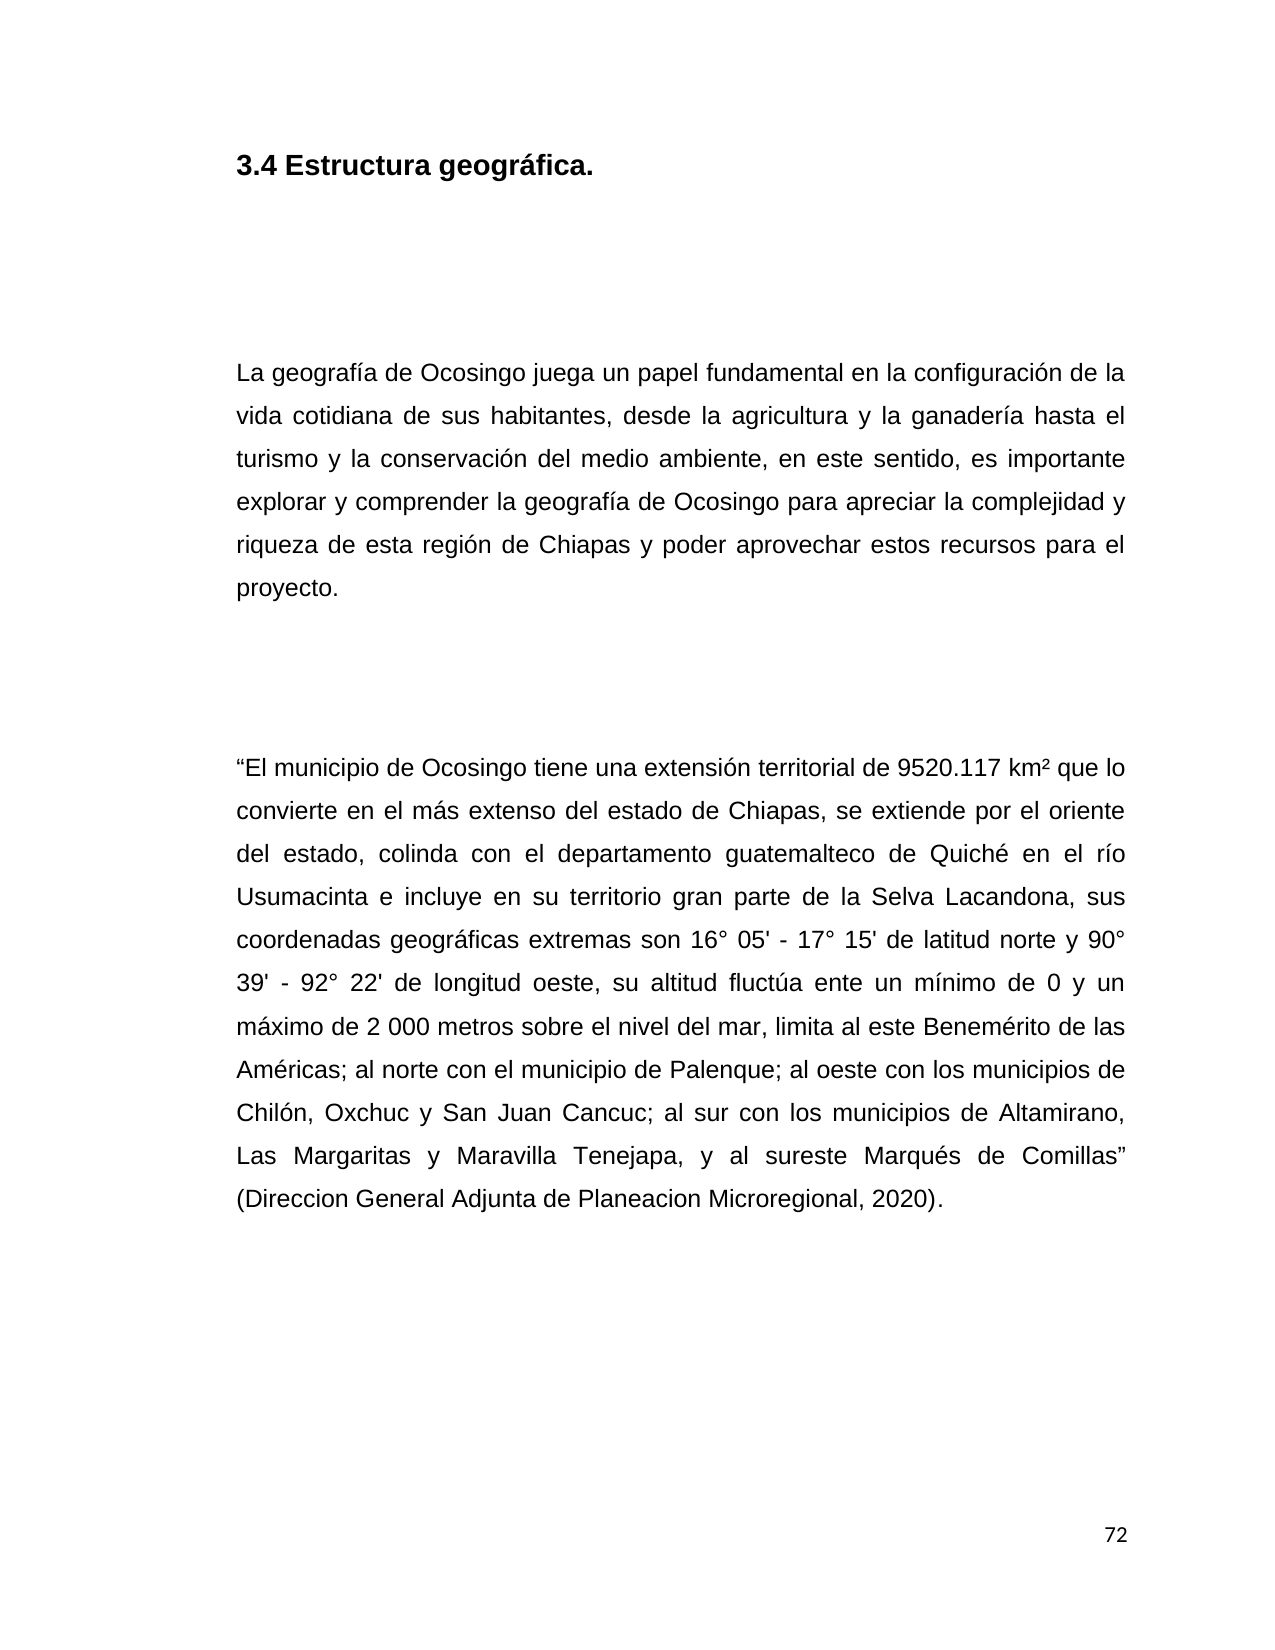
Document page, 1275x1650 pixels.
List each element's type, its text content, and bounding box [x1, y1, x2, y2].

text 3.4 Estructura geográfica. [236, 148, 1127, 181]
text “El municipio de Ocosingo tiene una extensión territorial de 9520.117 km² que lo convierte en el más extenso del estado de Chiapas, se extiende por el oriente del estado, colinda con el departamento guatemalteco de Quiché en el río Usumacinta e incluye en su territorio gran parte de la Selva Lacandona, sus coordenadas geográficas extremas son 16° 05' - 17° 15' de latitud norte y 90° 39' - 92° 22' de longitud oeste, su altitud fluctúa ente un mínimo de 0 y un máximo de 2 000 metros sobre el nivel del mar, limita al este Benemérito de las Américas; al norte con el municipio de Palenque; al oeste con los municipios de Chilón, Oxchuc y San Juan Cancuc; al sur con los municipios de Altamirano, Las Margaritas y Maravilla Tenejapa, y al sureste Marqués de Comillas” . [236, 753, 1127, 1213]
text La geografía de Ocosingo juega un papel fundamental en la configuración de la vida cotidiana de sus habitantes, desde la agricultura y la ganadería hasta el turismo y la conservación del medio ambiente, en este sentido, es importante explorar y comprender la geografía de Ocosingo para apreciar la complejidad y riqueza de esta región de Chiapas y poder aprovechar estos recursos para el proyecto. [236, 358, 1127, 602]
